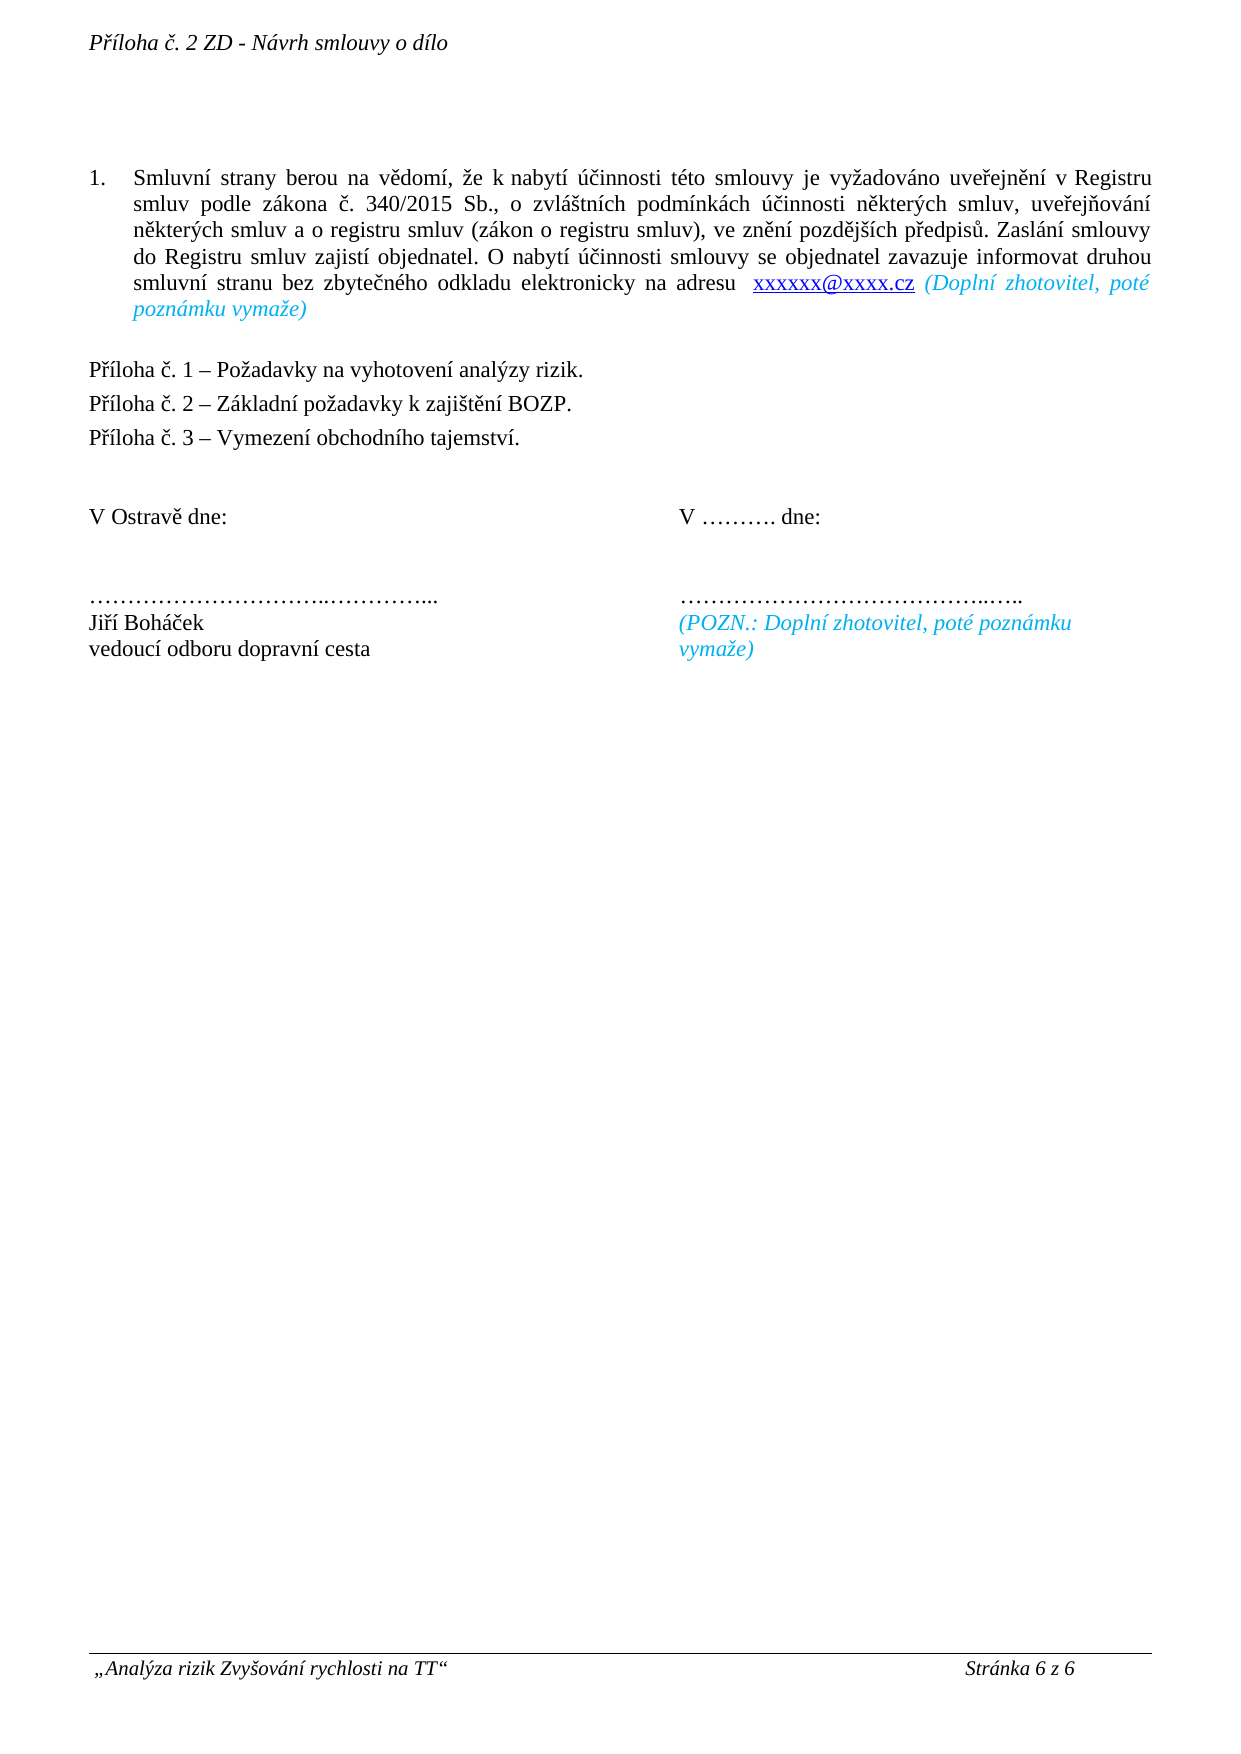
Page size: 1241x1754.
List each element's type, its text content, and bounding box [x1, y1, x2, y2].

text V Ostravě dne: V ………. dne: [89, 503, 1152, 530]
text Příloha č. 3 – Vymezení obchodního tajemství. [89, 424, 1180, 451]
text Příloha č. 2 – Základní požadavky k zajištění BOZP. [89, 390, 1180, 416]
text vedoucí odboru dopravní cesta vymaže) [89, 635, 1152, 661]
list Smluvní strany berou na vědomí, že k nabytí účinnosti této smlouvy je vyžadováno uveřejnění v Registru smluv podle zákona č. 340/2015 Sb., o zvláštních podmínkách účinnosti některých smluv, uveřejňování některých smluv a o registru smluv (zákon o registru smluv), ve znění pozdějších předpisů. Zaslání smlouvy do Registru smluv zajistí objednatel. O nabytí účinnosti smlouvy se objednatel zavazuje informovat druhou smluvní stranu bez zbytečného odkladu elektronicky na adresu xxxxxx@xxxx.cz (Doplní zhotovitel, poté poznámku vymaže) [89, 164, 1152, 322]
text …………………………..…………... …………………………………..….. [89, 582, 1152, 609]
text Příloha č. 1 – Požadavky na vyhotovení analýzy rizik. [89, 356, 1180, 382]
text Jiří Boháček (POZN.: Doplní zhotovitel, poté poznámku [89, 609, 1152, 635]
